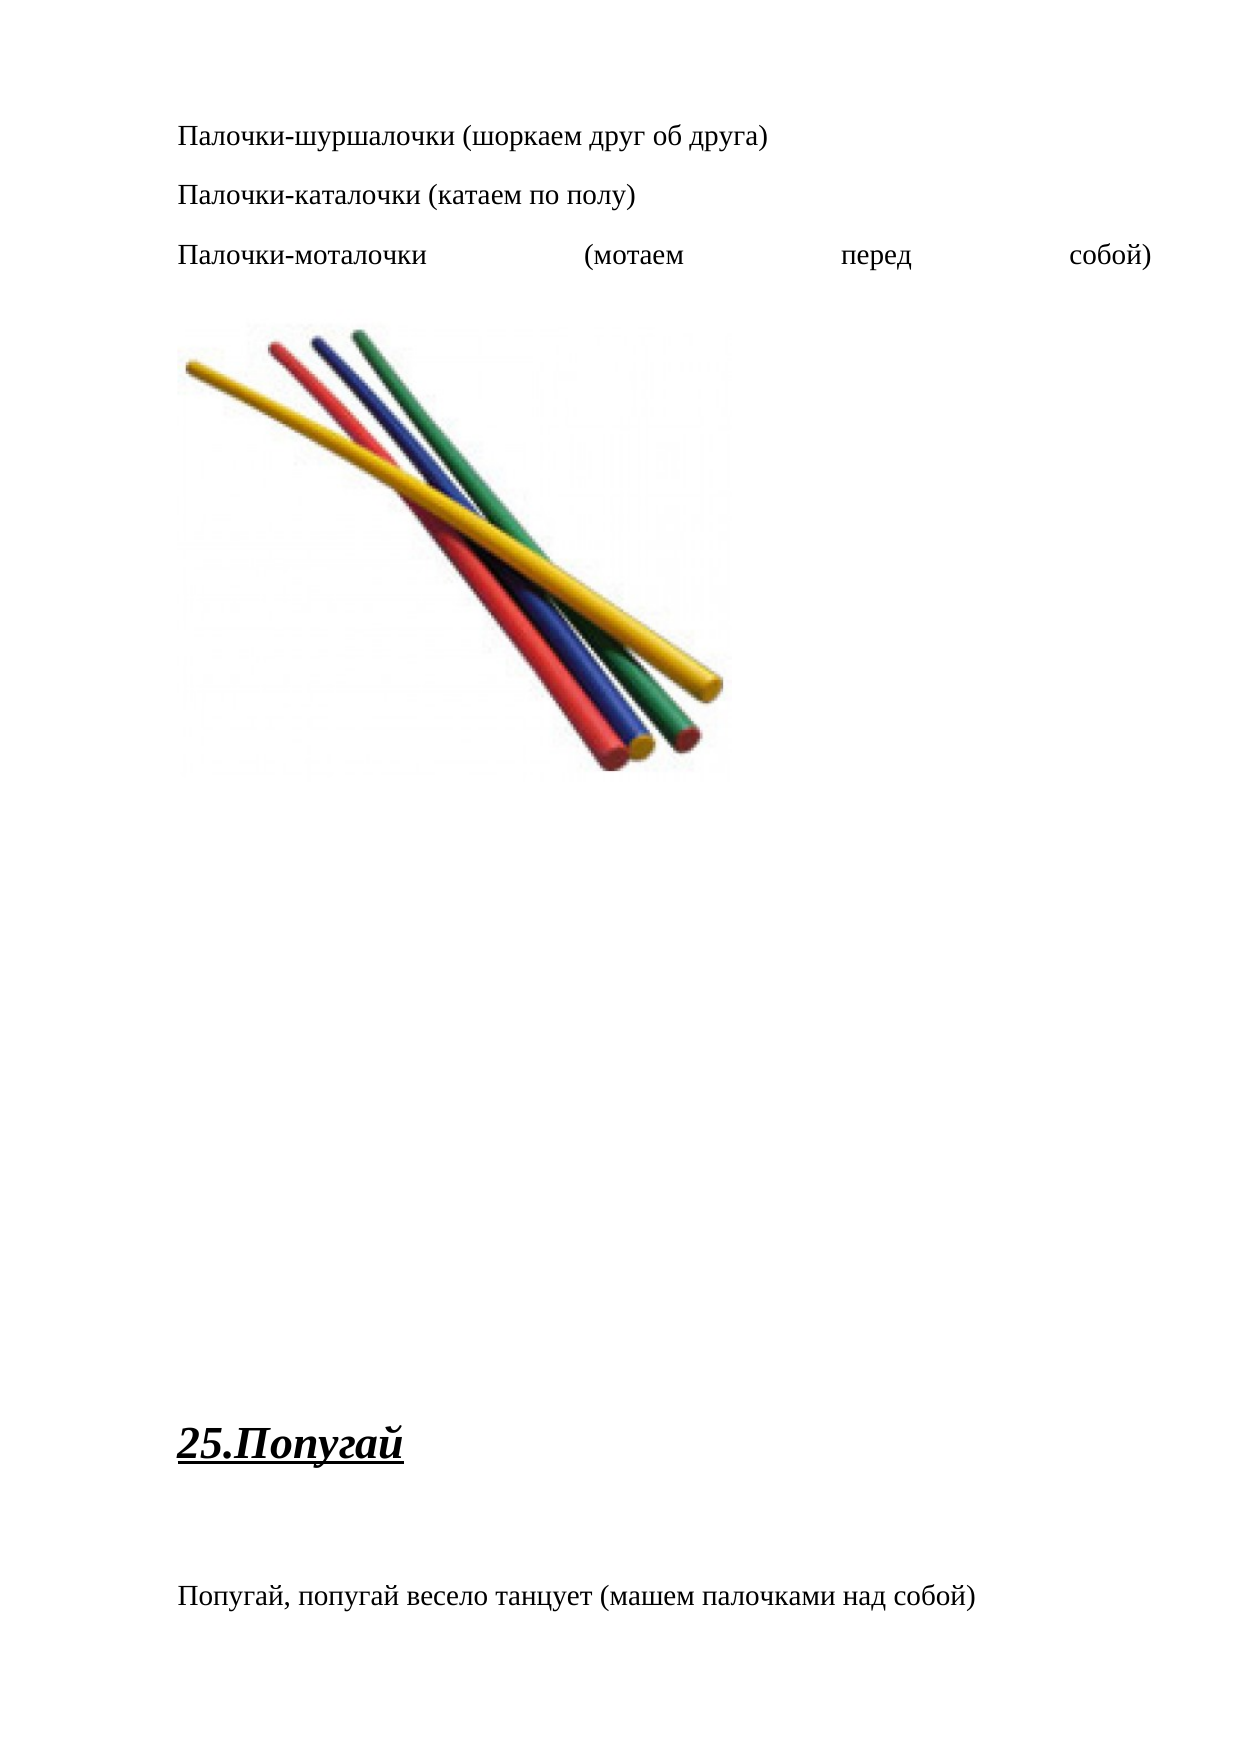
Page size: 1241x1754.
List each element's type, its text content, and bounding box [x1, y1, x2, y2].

text Попугай, попугай весело танцует (машем палочками над собой) [177, 1578, 1152, 1612]
text Палочки-каталочки (катаем по полу) [177, 177, 1152, 211]
text Палочки-шуршалочки (шоркаем друг об друга) [177, 118, 1152, 152]
picture [177, 274, 732, 830]
text 25.Попугай [177, 1416, 1152, 1468]
